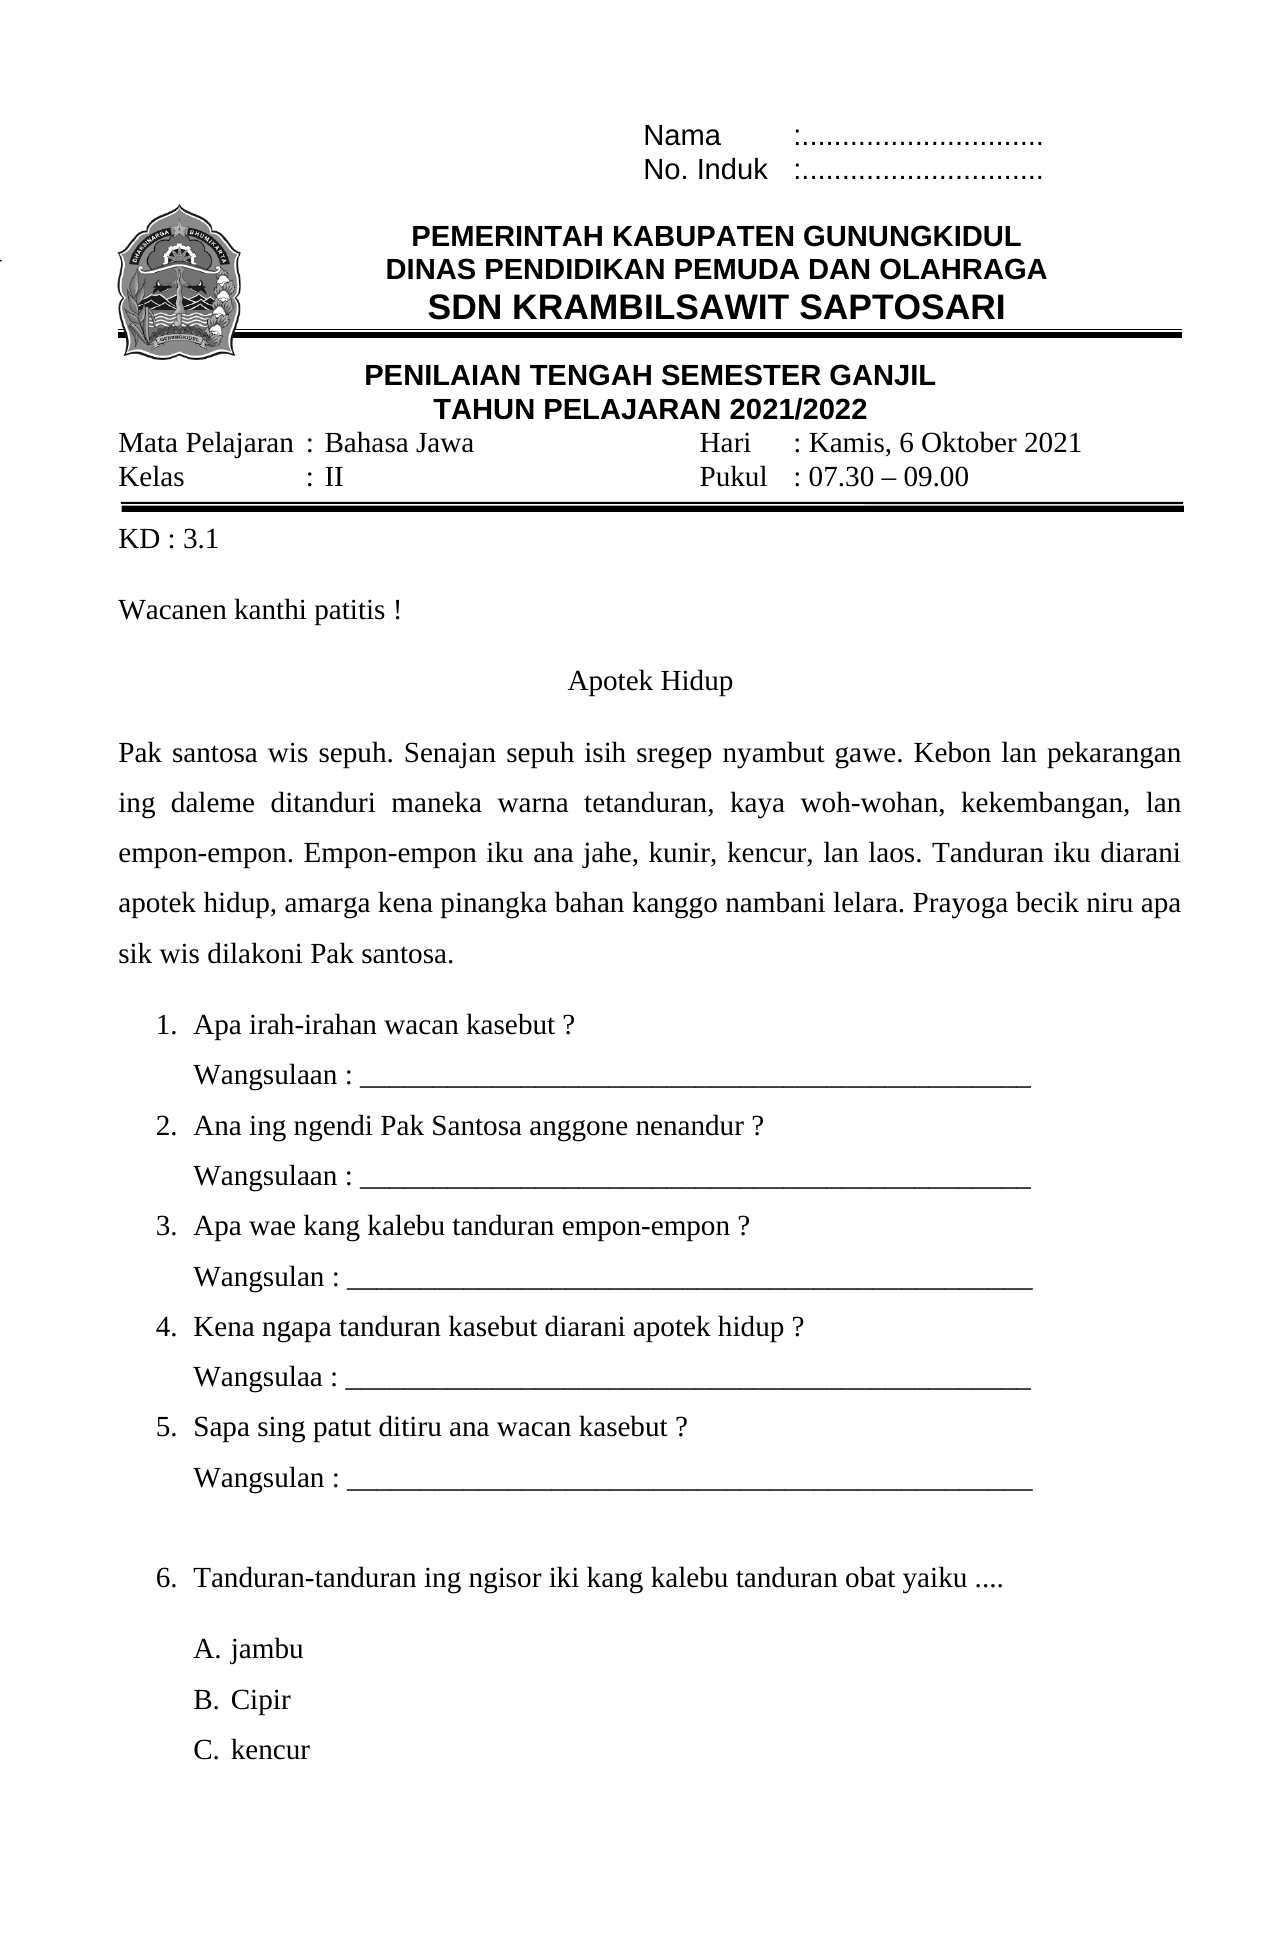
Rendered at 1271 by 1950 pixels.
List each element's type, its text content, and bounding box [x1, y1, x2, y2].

list Cipir [193, 1682, 1182, 1716]
list jambu [193, 1632, 1182, 1665]
list Sapa sing patut ditiru ana wacan kasebut ? [156, 1409, 1182, 1443]
list Tanduran-tanduran ing ngisor iki kang kalebu tanduran obat yaiku .... [156, 1561, 1182, 1594]
text Wangsulan : _______________________________________________ [193, 1460, 1182, 1493]
text SDN KRAMBILSAWIT SAPTOSARI [241, 286, 1182, 329]
text Pak santosa wis sepuh. Senajan sepuh isih sregep nyambut gawe. Kebon lan pekarangan ing daleme ditanduri maneka warna tetanduran, kaya woh-wohan, kekembangan, lan empon-empon. Empon-empon iku ana jahe, kunir, kencur, lan laos. Tanduran iku diarani apotek hidup, amarga kena pinangka bahan kanggo nambani lelara. Prayoga becik niru apa sik wis dilakoni Pak santosa. [118, 735, 1182, 969]
text Mata Pelajaran : Bahasa Jawa Hari : Kamis, 6 Oktober 2021 [118, 425, 1182, 459]
text Wangsulan : _______________________________________________ [193, 1259, 1182, 1292]
list Kena ngapa tanduran kasebut diarani apotek hidup ? [156, 1309, 1182, 1342]
list Apa irah-irahan wacan kasebut ? [156, 1007, 1182, 1041]
list kencur [193, 1732, 1182, 1766]
text Wangsulaa : _______________________________________________ [193, 1359, 1182, 1393]
text Wangsulaan : ______________________________________________ [193, 1158, 1182, 1192]
list Ana ing ngendi Pak Santosa anggone nenandur ? [156, 1108, 1182, 1141]
text Wangsulaan : ______________________________________________ [193, 1057, 1182, 1091]
text Kelas : II Pukul : 07.30 – 09.00 [118, 459, 1182, 492]
text PEMERINTAH KABUPATEN GUNUNGKIDUL [241, 219, 1182, 252]
text Wacanen kanthi patitis ! [118, 592, 1182, 626]
text Apotek Hidup [118, 663, 1182, 697]
list Apa wae kang kalebu tanduran empon-empon ? [156, 1208, 1182, 1242]
text TAHUN PELAJARAN 2021/2022 [118, 392, 1182, 425]
text DINAS PENDIDIKAN PEMUDA DAN OLAHRAGA [241, 252, 1182, 286]
text KD : 3.1 [118, 521, 1182, 555]
text Nama :.............................. [568, 118, 1182, 152]
text No. Induk :.............................. [568, 152, 1202, 185]
text PENILAIAN TENGAH SEMESTER GANJIL [118, 358, 1182, 392]
